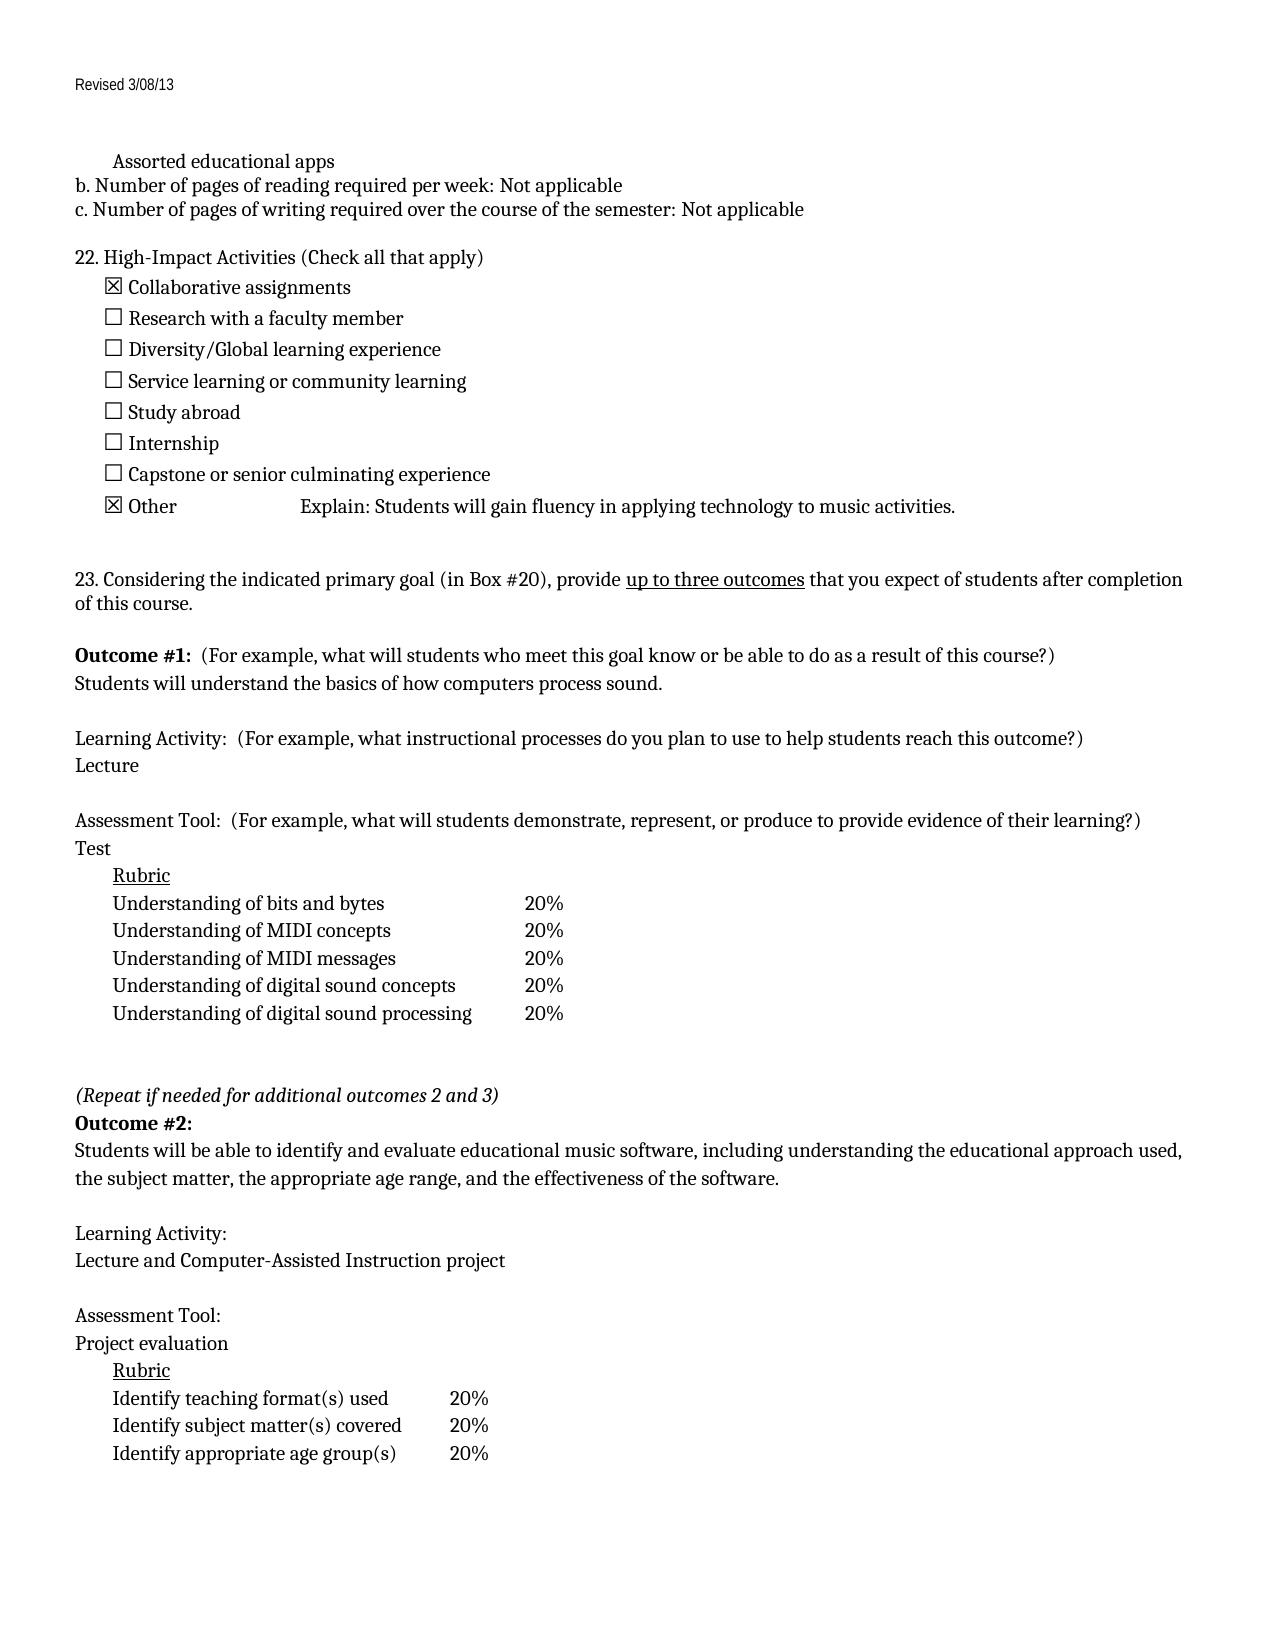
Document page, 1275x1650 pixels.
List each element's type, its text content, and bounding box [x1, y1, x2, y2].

text b. Number of pages of reading required per week: [75, 174, 1200, 198]
text Assessment Tool: (For example, what will students demonstrate, represent, or produce to provide evidence of their learning?) [75, 809, 1200, 833]
text Service learning or community learning [103, 363, 1200, 395]
text Research with a faculty member [103, 301, 1200, 332]
text Diversity/Global learning experience [103, 332, 1200, 363]
text Outcome #2: [75, 1111, 1200, 1135]
text Collaborative assignments [103, 270, 1200, 301]
text c. Number of pages of writing required over the course of the semester: [75, 198, 1200, 222]
text (Repeat if needed for additional outcomes 2 and 3) [75, 1084, 1200, 1108]
text Learning Activity: (For example, what instructional processes do you plan to use to help students reach this outcome?) [75, 726, 1200, 750]
text Learning Activity: [75, 1221, 1200, 1245]
text Assessment Tool: [75, 1304, 1200, 1328]
text 22. High-Impact Activities (Check all that apply) [75, 246, 1200, 270]
text Internship [103, 426, 1200, 457]
text Study abroad [103, 395, 1200, 426]
text Other Explain: [103, 488, 1200, 520]
text Outcome #1: (For example, what will students who meet this goal know or be able to do as a result of this course?) [75, 644, 1200, 668]
text 23. Considering the indicated primary goal (in Box #20), provide up to three outcomes that you expect of students after completion of this course. [75, 568, 1200, 644]
text Capstone or senior culminating experience [103, 457, 1200, 488]
